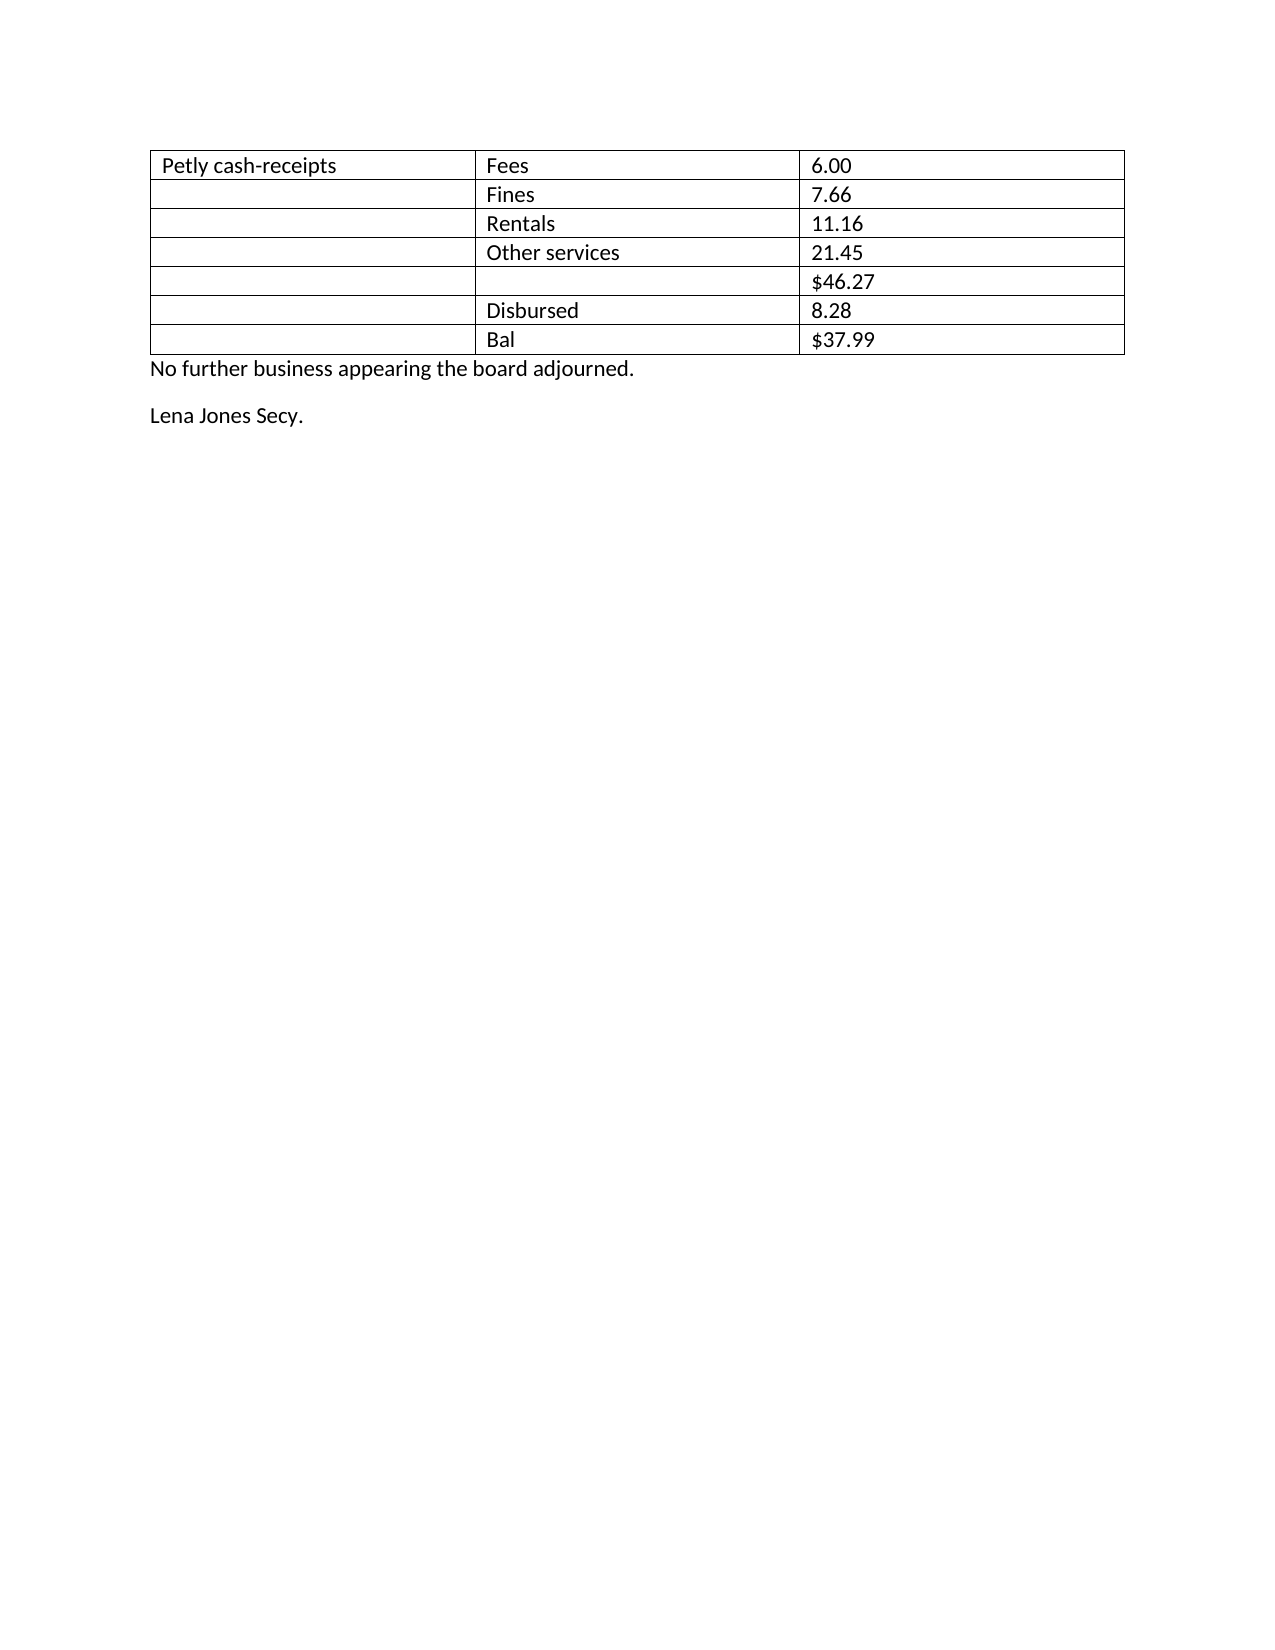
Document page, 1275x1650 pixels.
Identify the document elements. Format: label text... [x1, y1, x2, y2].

table_header Fees [476, 151, 799, 179]
table_cell 7.66 [800, 180, 1124, 208]
table_cell [151, 209, 475, 237]
text No further business appearing the board adjourned. [150, 355, 1125, 382]
table_cell Rentals [476, 209, 799, 237]
table_header Petly cash-receipts [151, 151, 475, 179]
table_cell [476, 267, 799, 295]
table_header 6.00 [800, 151, 1124, 179]
table_cell [151, 296, 475, 324]
table_cell 8.28 [800, 296, 1124, 324]
table_cell 11.16 [800, 209, 1124, 237]
table_cell $37.99 [800, 325, 1124, 353]
text Lena Jones Secy. [150, 401, 1125, 429]
table_cell [151, 267, 475, 295]
table_cell [151, 238, 475, 266]
table_cell Other services [476, 238, 799, 266]
table_cell Disbursed [476, 296, 799, 324]
table_cell [151, 180, 475, 208]
table_cell Bal [476, 325, 799, 353]
table_cell $46.27 [800, 267, 1124, 295]
table_cell [151, 325, 475, 353]
table_cell 21.45 [800, 238, 1124, 266]
table_cell Fines [476, 180, 799, 208]
